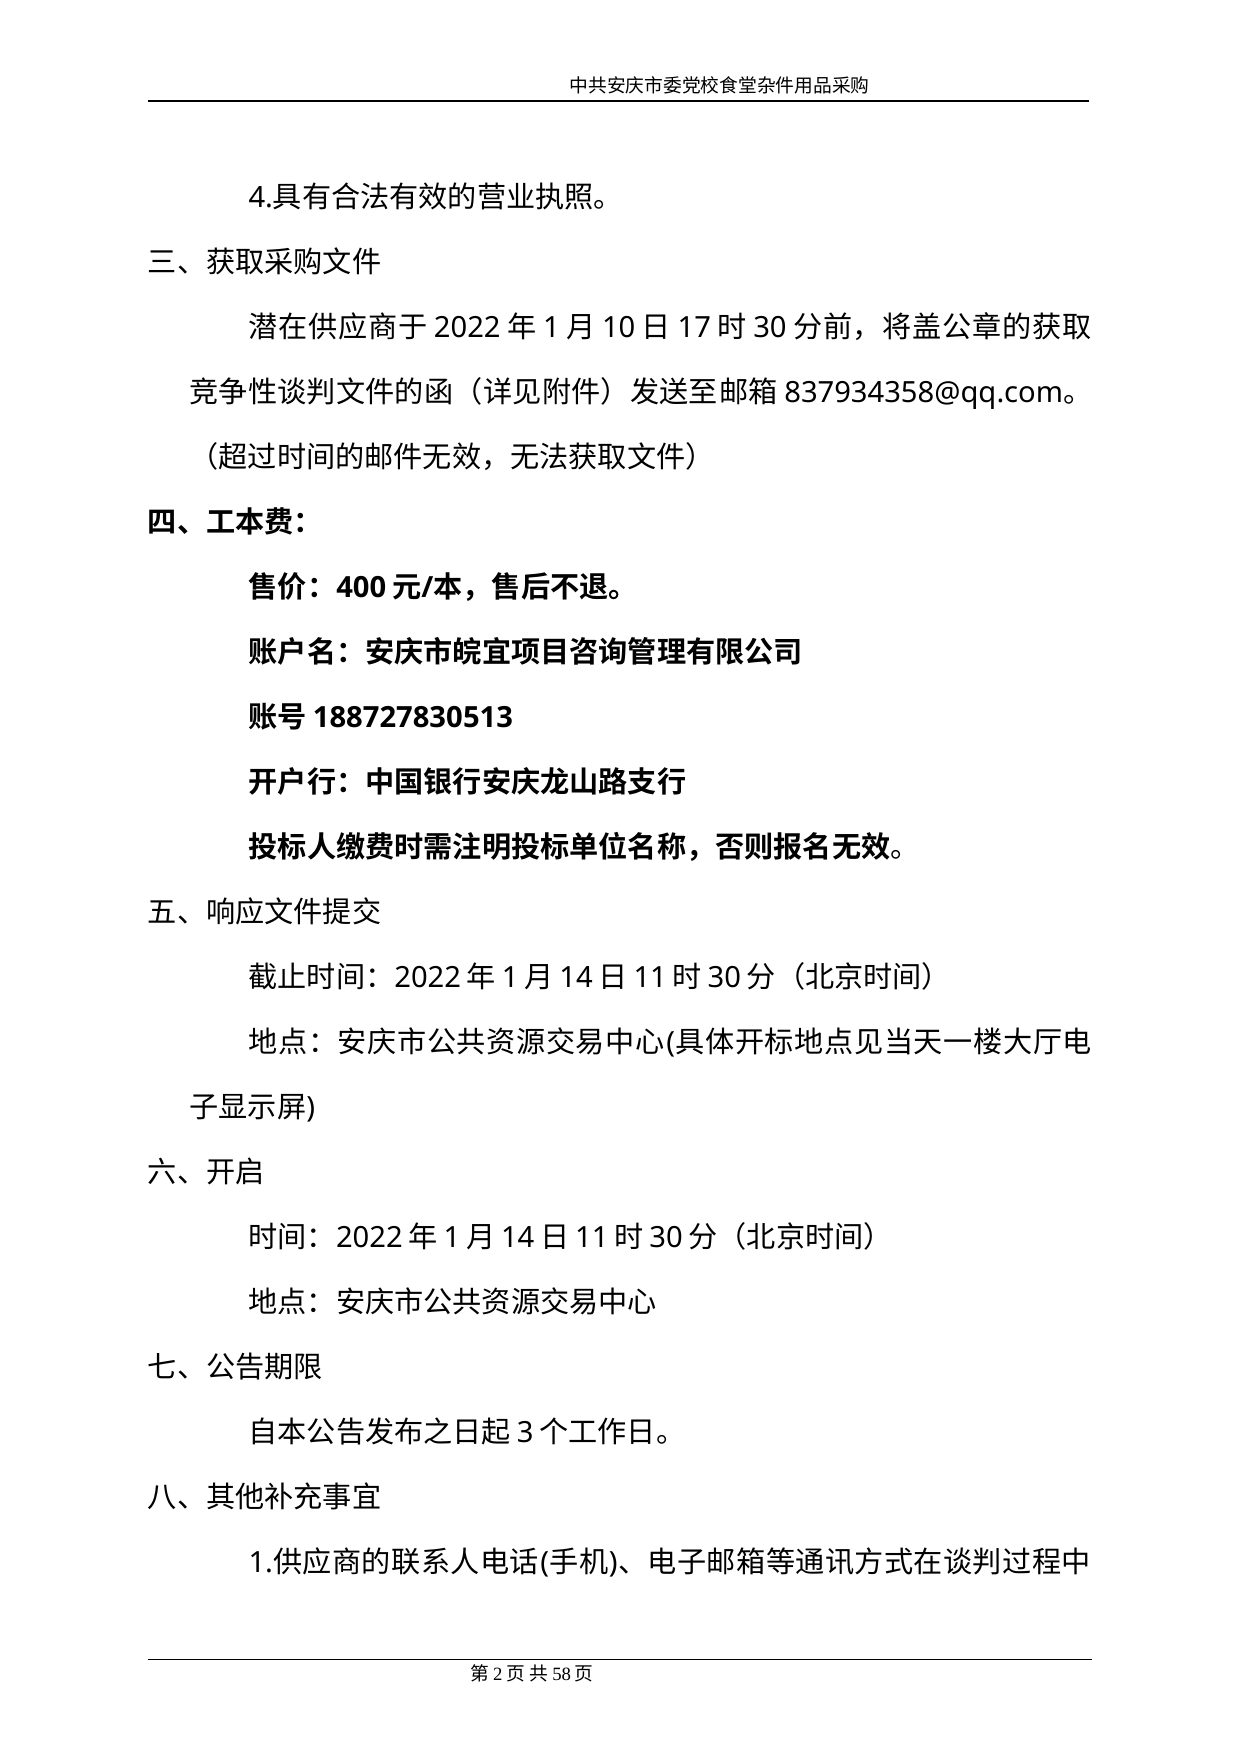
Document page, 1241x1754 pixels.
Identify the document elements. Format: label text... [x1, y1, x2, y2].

text 潜在供应商于2022年1月10日17时30分前，将盖公章的获取竞争性谈判文件的函（详见附件）发送至邮箱837934358@qq.com。（超过时间的邮件无效，无法获取文件） [189, 292, 1092, 487]
text 账号188727830513 [189, 682, 1092, 747]
text 账户名：安庆市皖宜项目咨询管理有限公司 [189, 617, 1092, 682]
text 截止时间：2022年1月14日11时30分（北京时间） [189, 942, 1092, 1007]
text 售价：400元/本，售后不退。 [189, 552, 1092, 617]
text 三、获取采购文件 [148, 227, 1092, 292]
text 地点：安庆市公共资源交易中心(具体开标地点见当天一楼大厅电子显示屏) [189, 1007, 1092, 1137]
text 地点：安庆市公共资源交易中心 [189, 1267, 1092, 1332]
text 六、开启 [148, 1137, 1092, 1202]
text 时间：2022年1月14日11时30分（北京时间） [189, 1202, 1092, 1267]
text 七、公告期限 [148, 1332, 1092, 1397]
text 开户行：中国银行安庆龙山路支行 [189, 747, 1092, 812]
text 投标人缴费时需注明投标单位名称，否则报名无效。 [189, 812, 1092, 877]
text 五、响应文件提交 [148, 877, 1092, 942]
text 自本公告发布之日起3个工作日。 [189, 1397, 1092, 1462]
text 4.具有合法有效的营业执照。 [189, 162, 1092, 227]
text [189, 1527, 1092, 1592]
text 八、其他补充事宜 [148, 1462, 1092, 1527]
list 四、工本费： [148, 487, 1092, 552]
